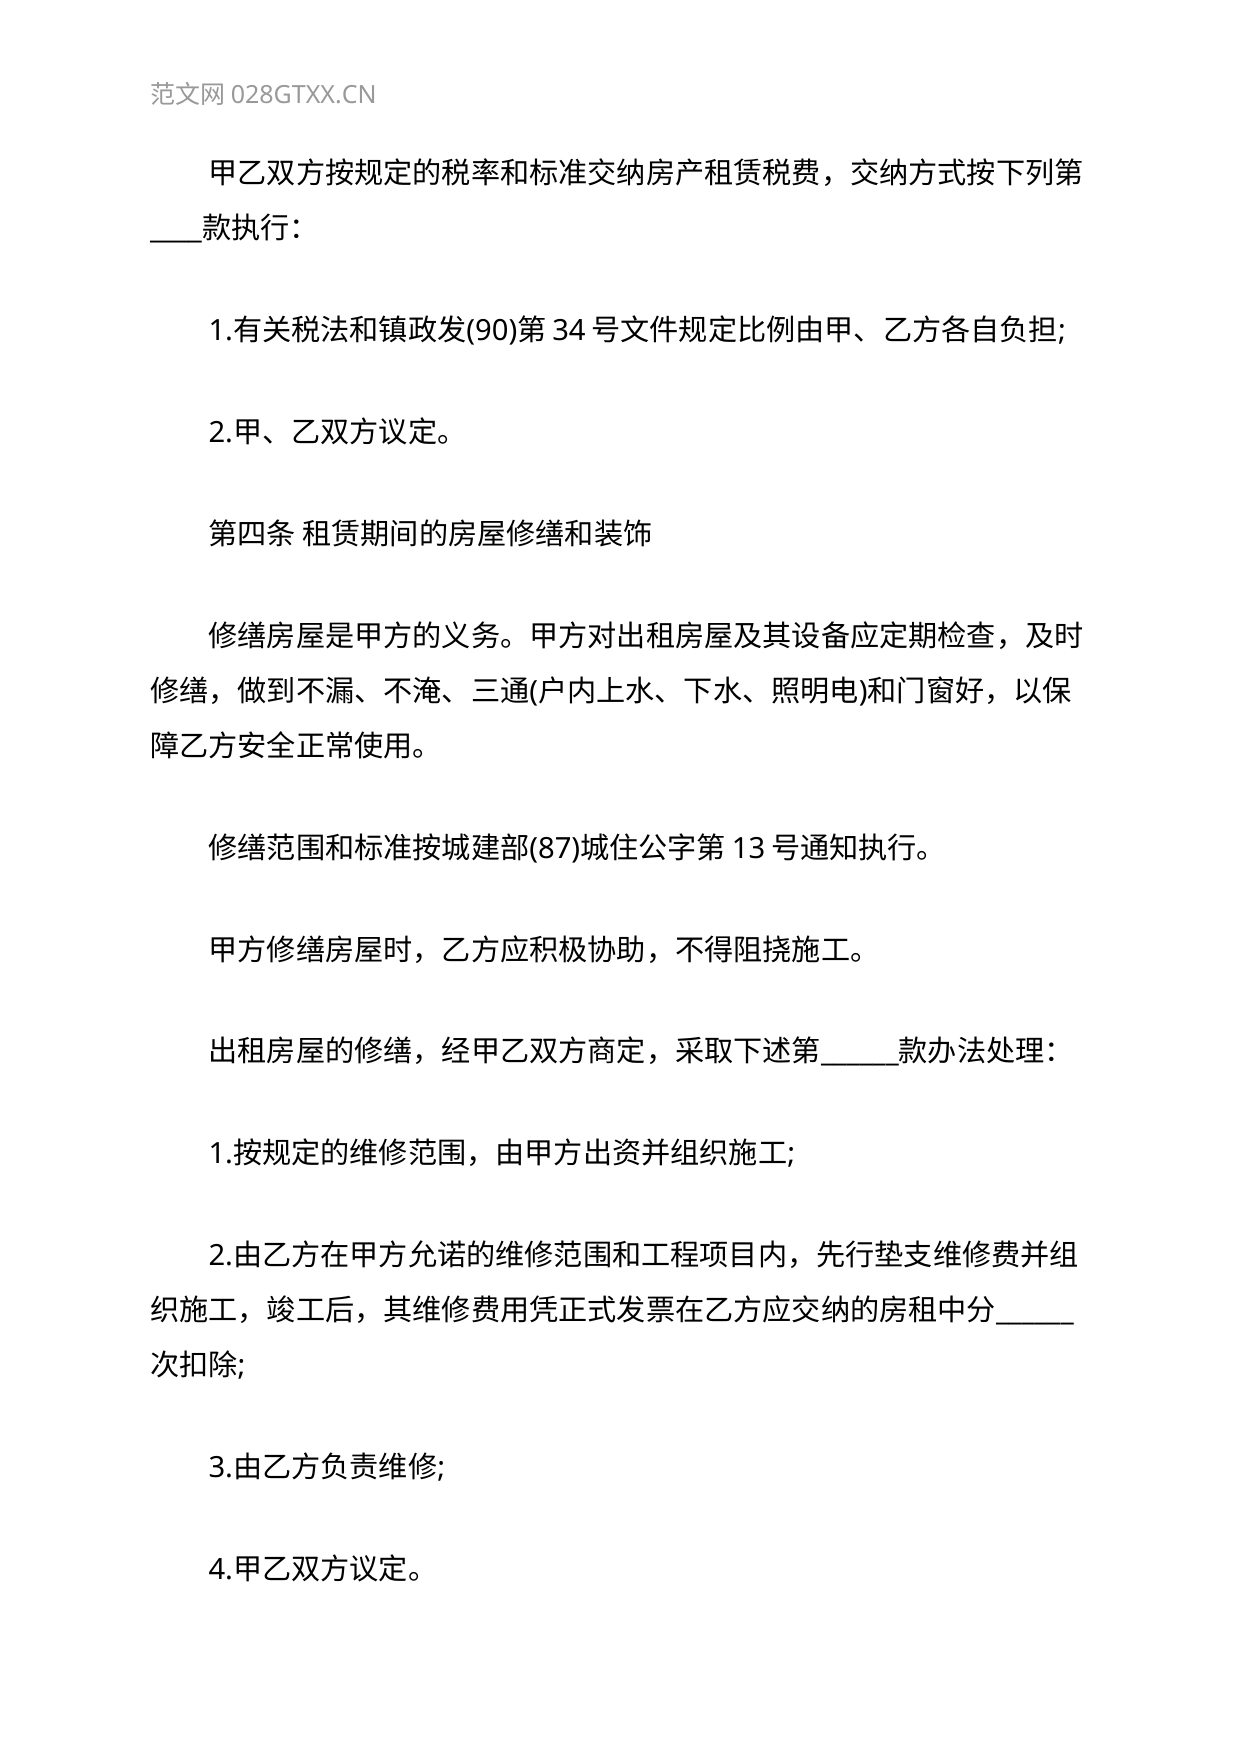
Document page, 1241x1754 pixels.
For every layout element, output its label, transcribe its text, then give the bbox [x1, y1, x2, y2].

text 2.甲、乙双方议定。 [150, 409, 1090, 451]
text 修缮房屋是甲方的义务。甲方对出租房屋及其设备应定期检查，及时修缮，做到不漏、不淹、三通(户内上水、下水、照明电)和门窗好，以保障乙方安全正常使用。 [150, 613, 1090, 765]
text 1.按规定的维修范围，由甲方出资并组织施工; [150, 1130, 1090, 1172]
text 2.由乙方在甲方允诺的维修范围和工程项目内，先行垫支维修费并组织施工，竣工后，其维修费用凭正式发票在乙方应交纳的房租中分______次扣除; [150, 1232, 1090, 1384]
text 4.甲乙双方议定。 [150, 1546, 1090, 1588]
text 甲乙双方按规定的税率和标准交纳房产租赁税费，交纳方式按下列第____款执行： [150, 150, 1090, 247]
text 出租房屋的修缮，经甲乙双方商定，采取下述第______款办法处理： [150, 1028, 1090, 1070]
text 第四条 租赁期间的房屋修缮和装饰 [150, 511, 1090, 553]
text 修缮范围和标准按城建部(87)城住公字第13号通知执行。 [150, 824, 1090, 867]
text 1.有关税法和镇政发(90)第34号文件规定比例由甲、乙方各自负担; [150, 307, 1090, 349]
text 甲方修缮房屋时，乙方应积极协助，不得阻挠施工。 [150, 926, 1090, 968]
text 3.由乙方负责维修; [150, 1444, 1090, 1486]
